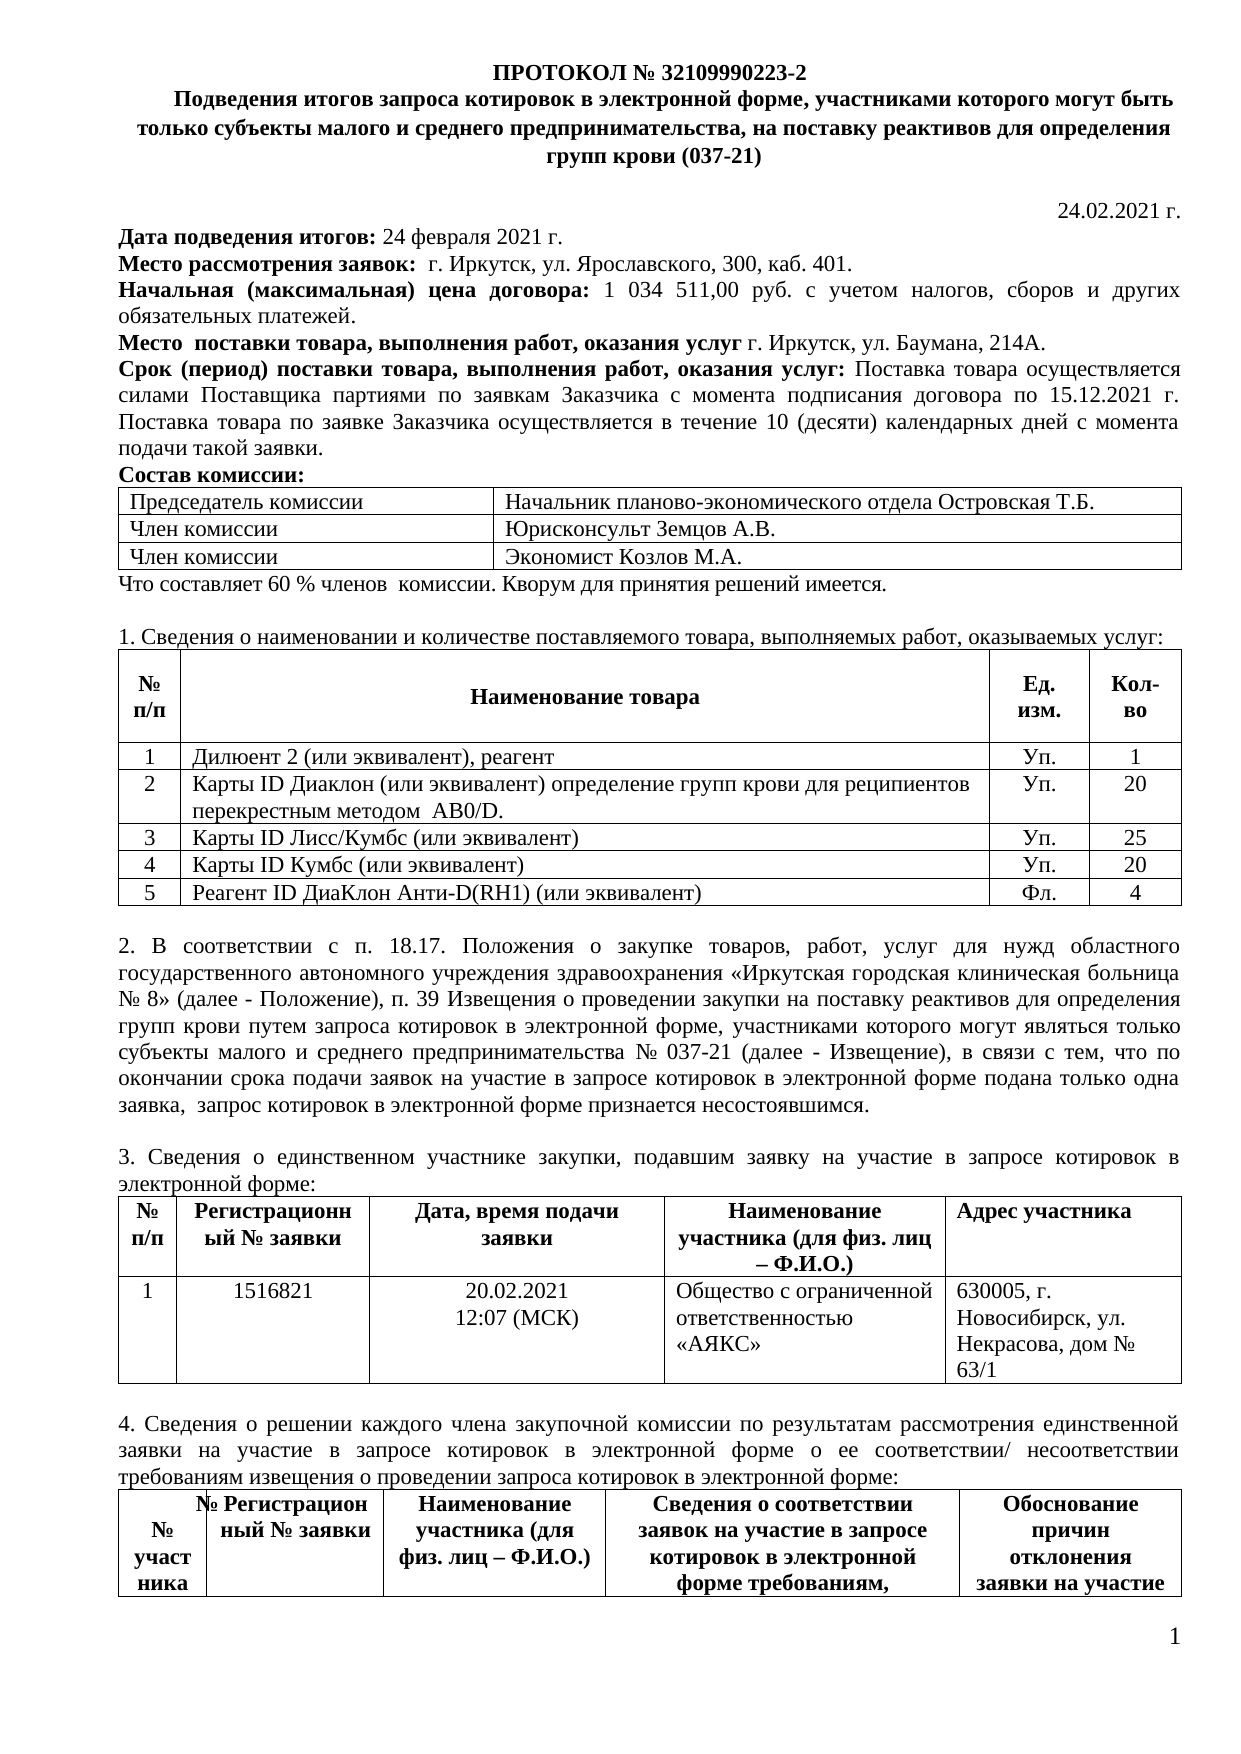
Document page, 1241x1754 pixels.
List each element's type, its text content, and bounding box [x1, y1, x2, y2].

table_cell 20 [1090, 770, 1181, 823]
table_cell Член комиссии [119, 543, 493, 569]
text Состав комиссии: [118, 461, 1181, 487]
table_header Наименование участника (для физ. лиц – Ф.И.О.) [665, 1197, 945, 1276]
table_cell 4 [1090, 879, 1181, 905]
table_cell 4 [119, 851, 180, 878]
text Дата подведения итогов: 24 февраля 2021 г. [118, 223, 1181, 250]
table_cell Карты ID Лисс/Кумбс (или эквивалент) [181, 824, 989, 850]
text Место поставки товара, выполнения работ, оказания услуг г. Иркутск, ул. Баумана, 214А. [118, 329, 1181, 355]
table_header Председатель комиссии [119, 488, 493, 514]
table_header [207, 1490, 383, 1596]
text 24.02.2021 г. [118, 197, 1181, 223]
text 4. Сведения о решении каждого члена закупочной комиссии по результатам рассмотрения единственной заявки на участие в запросе котировок в электронной форме о ее соответствии/ несоответствии требованиям извещения о проведении запроса котировок в электронной форме: [118, 1410, 1181, 1489]
text 2. В соответствии с п. 18.17. Положения о закупке товаров, работ, услуг для нужд областного государственного автономного учреждения здравоохранения «Иркутская городская клиническая больница № 8» (далее - Положение), п. 39 Извещения о проведении закупки на поставку реактивов для определения групп крови путем запроса котировок в электронной форме, участниками которого могут являться только субъекты малого и среднего предпринимательства № 037-21 (далее - Извещение), в связи с тем, что по окончании срока подачи заявок на участие в запросе котировок в электронной форме подана только одна заявка, запрос котировок в электронной форме признается несостоявшимся. [118, 933, 1181, 1117]
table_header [960, 1490, 1181, 1596]
table_cell Реагент ID ДиаКлон Анти-D(RH1) (или эквивалент) [181, 879, 989, 905]
table_cell Дилюент 2 (или эквивалент), реагент [181, 743, 989, 769]
table_header № п/п [119, 650, 180, 742]
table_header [384, 1490, 605, 1596]
table_cell Уп. [990, 743, 1089, 769]
table_header Регистрационный № заявки [177, 1197, 369, 1276]
table_header Адрес участника [946, 1197, 1181, 1276]
table_header Начальник планово-экономического отдела Островская Т.Б. [494, 488, 1181, 514]
table_cell 25 [1090, 824, 1181, 850]
table_cell 3 [119, 824, 180, 850]
table_cell 1 [119, 1277, 176, 1383]
table_cell 5 [119, 879, 180, 905]
table_header №№ участника [119, 1490, 206, 1596]
text Что составляет 60 % членов комиссии. Кворум для принятия решений имеется. [118, 570, 1181, 597]
table_header Ед. изм. [990, 650, 1089, 742]
table_cell 1 [119, 743, 180, 769]
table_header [606, 1490, 959, 1596]
table_header № п/п [119, 1197, 176, 1276]
table_cell Карты ID Кумбс (или эквивалент) [181, 851, 989, 878]
table_cell Член комиссии [119, 515, 493, 542]
table_cell 2 [119, 770, 180, 823]
table_cell 20.02.2021 12:07 (МСК) [370, 1277, 664, 1383]
table_cell 1516821 [177, 1277, 369, 1383]
table_cell 20 [1090, 851, 1181, 878]
table_cell 1 [1090, 743, 1181, 769]
title ПРОТОКОЛ № 32109990223-2 [118, 59, 1181, 85]
text Начальная (максимальная) цена договора: 1 034 511,00 руб. с учетом налогов, сборов и других обязательных платежей. [118, 276, 1181, 329]
table_cell Общество с ограниченной ответственностью «АЯКС» [665, 1277, 945, 1383]
table_cell Уп. [990, 851, 1089, 878]
text Срок (период) поставки товара, выполнения работ, оказания услуг: Поставка товара осуществляется силами Поставщика партиями по заявкам Заказчика с момента подписания договора по 15.12.2021 г. Поставка товара по заявке Заказчика осуществляется в течение 10 (десяти) календарных дней с момента подачи такой заявки. [118, 355, 1181, 461]
table_cell Уп. [990, 770, 1089, 823]
table_cell Карты ID Диаклон (или эквивалент) определение групп крови для реципиентов перекрестным методом AB0/D. [181, 770, 989, 823]
table_header Дата, время подачи заявки [370, 1197, 664, 1276]
table_cell 630005, г. Новосибирск, ул. Некрасова, дом № 63/1 [946, 1277, 1181, 1383]
table_cell Фл. [990, 879, 1089, 905]
table_cell Экономист Козлов М.А. [494, 543, 1181, 569]
text 1. Сведения о наименовании и количестве поставляемого товара, выполняемых работ, оказываемых услуг: [118, 623, 1181, 649]
text Подведения итогов запроса котировок в электронной форме, участниками которого могут быть только субъекты малого и среднего предпринимательства, на поставку реактивов для определения групп крови (037-21) [126, 85, 1181, 169]
table_cell Юрисконсульт Земцов А.В. [494, 515, 1181, 542]
table_header Наименование товара [181, 650, 989, 742]
table_header Кол-во [1090, 650, 1181, 742]
text Место рассмотрения заявок: г. Иркутск, ул. Ярославского, 300, каб. 401. [118, 250, 1181, 276]
table_cell Уп. [990, 824, 1089, 850]
text 3. Сведения о единственном участнике закупки, подавшим заявку на участие в запросе котировок в электронной форме: [118, 1143, 1181, 1196]
